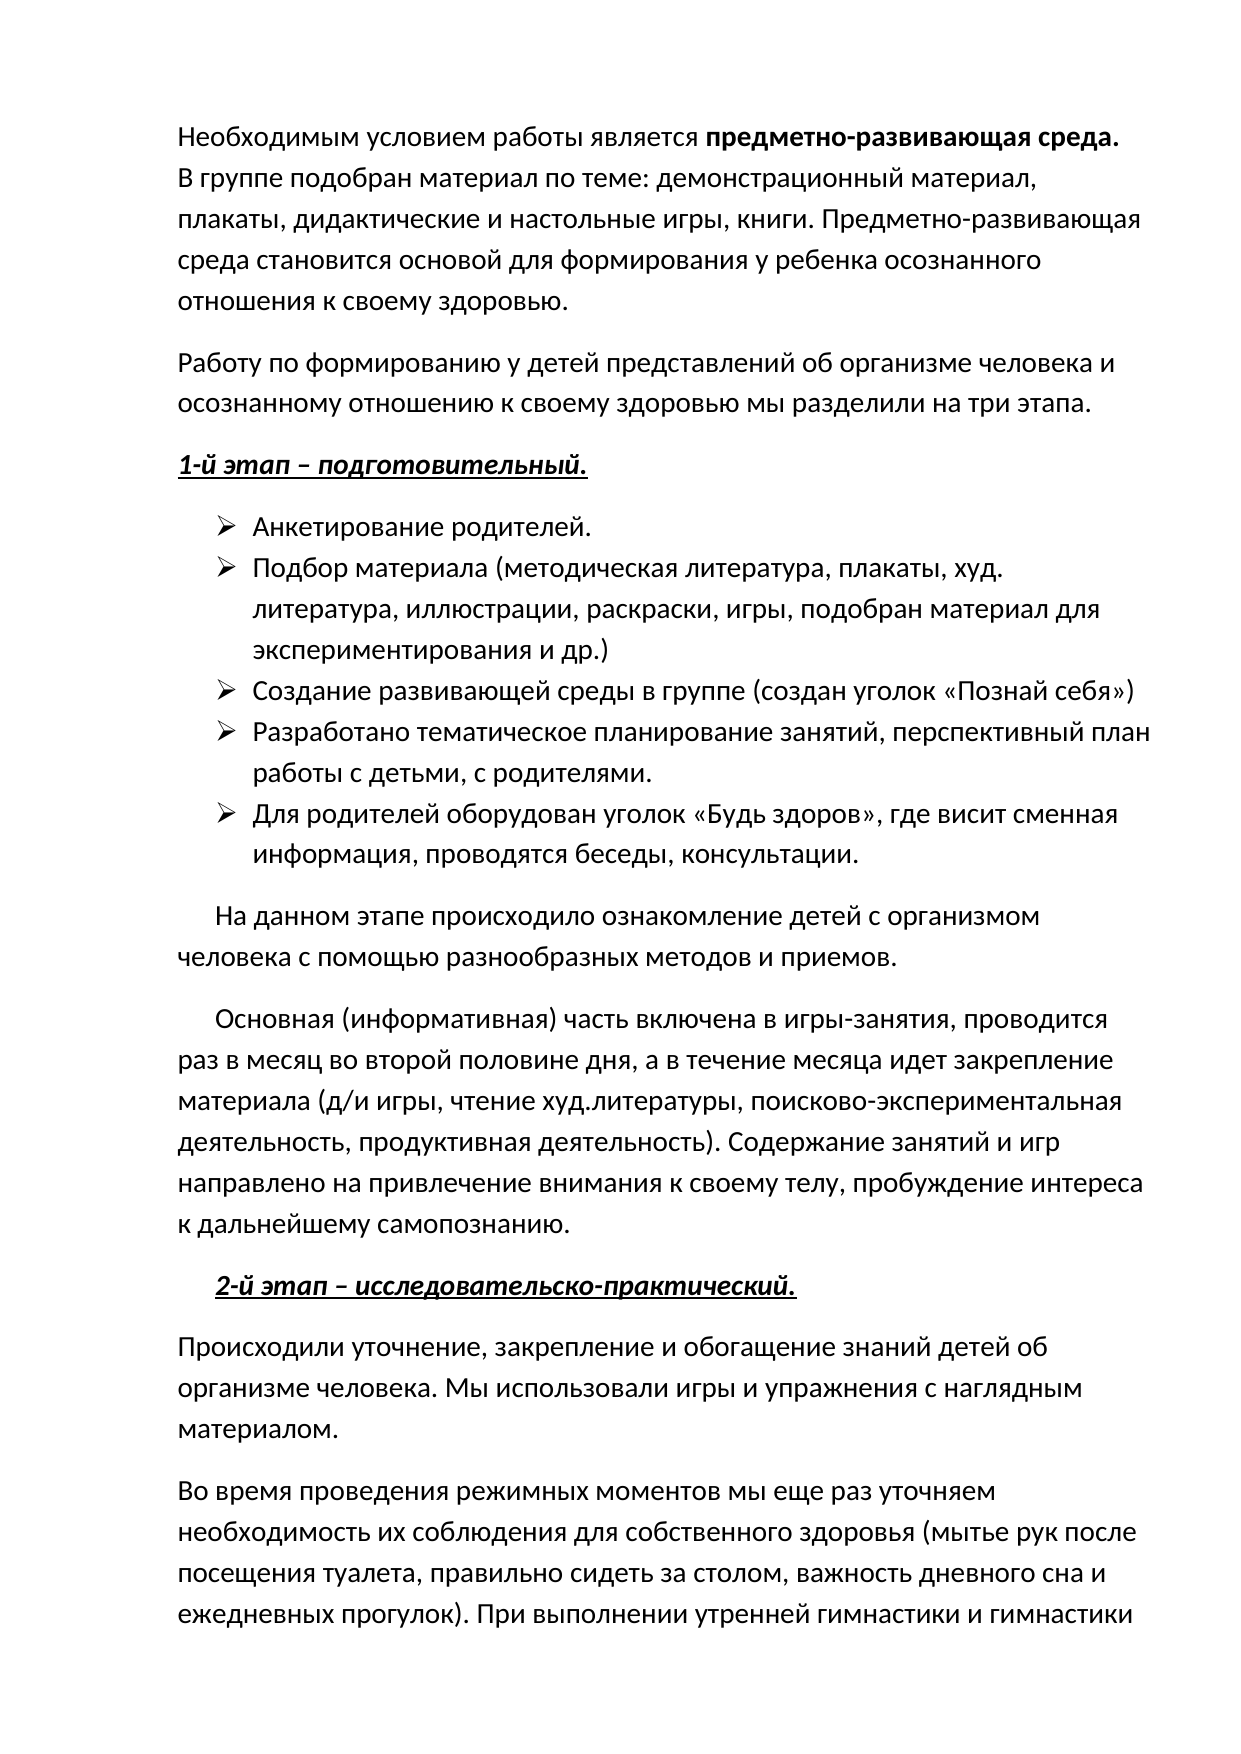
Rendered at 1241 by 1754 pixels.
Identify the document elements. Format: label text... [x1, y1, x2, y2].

text Необходимым условием работы является предметно-развивающая среда. В группе подобран материал по теме: демонстрационный материал, плакаты, дидактические и настольные игры, книги. Предметно-развивающая среда становится основой для формирования у ребенка осознанного отношения к своему здоровью. [177, 118, 1152, 317]
text 2-й этап – исследовательско-практический. [177, 1267, 1152, 1302]
list Подбор материала (методическая литература, плакаты, худ. литература, иллюстрации, раскраски, игры, подобран материал для экспериментирования и др.) [215, 549, 1152, 667]
text На данном этапе происходило ознакомление детей с организмом человека с помощью разнообразных методов и приемов. [177, 897, 1152, 974]
text Основная (информативная) часть включена в игры-занятия, проводится раз в месяц во второй половине дня, а в течение месяца идет закрепление материала (д/и игры, чтение худ.литературы, поисково-экспериментальная деятельность, продуктивная деятельность). Содержание занятий и игр направлено на привлечение внимания к своему телу, пробуждение интереса к дальнейшему самопознанию. [177, 1000, 1152, 1240]
list Для родителей оборудован уголок «Будь здоров», где висит сменная информация, проводятся беседы, консультации. [215, 795, 1152, 871]
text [177, 1472, 1152, 1630]
text Работу по формированию у детей представлений об организме человека и осознанному отношению к своему здоровью мы разделили на три этапа. [177, 344, 1152, 420]
text 1-й этап – подготовительный. [177, 446, 1152, 482]
text Происходили уточнение, закрепление и обогащение знаний детей об организме человека. Мы использовали игры и упражнения с наглядным материалом. [177, 1328, 1152, 1446]
list Создание развивающей среды в группе (создан уголок «Познай себя») [215, 672, 1152, 707]
list Анкетирование родителей. [215, 508, 1152, 544]
list Разработано тематическое планирование занятий, перспективный план работы с детьми, с родителями. [215, 713, 1152, 789]
